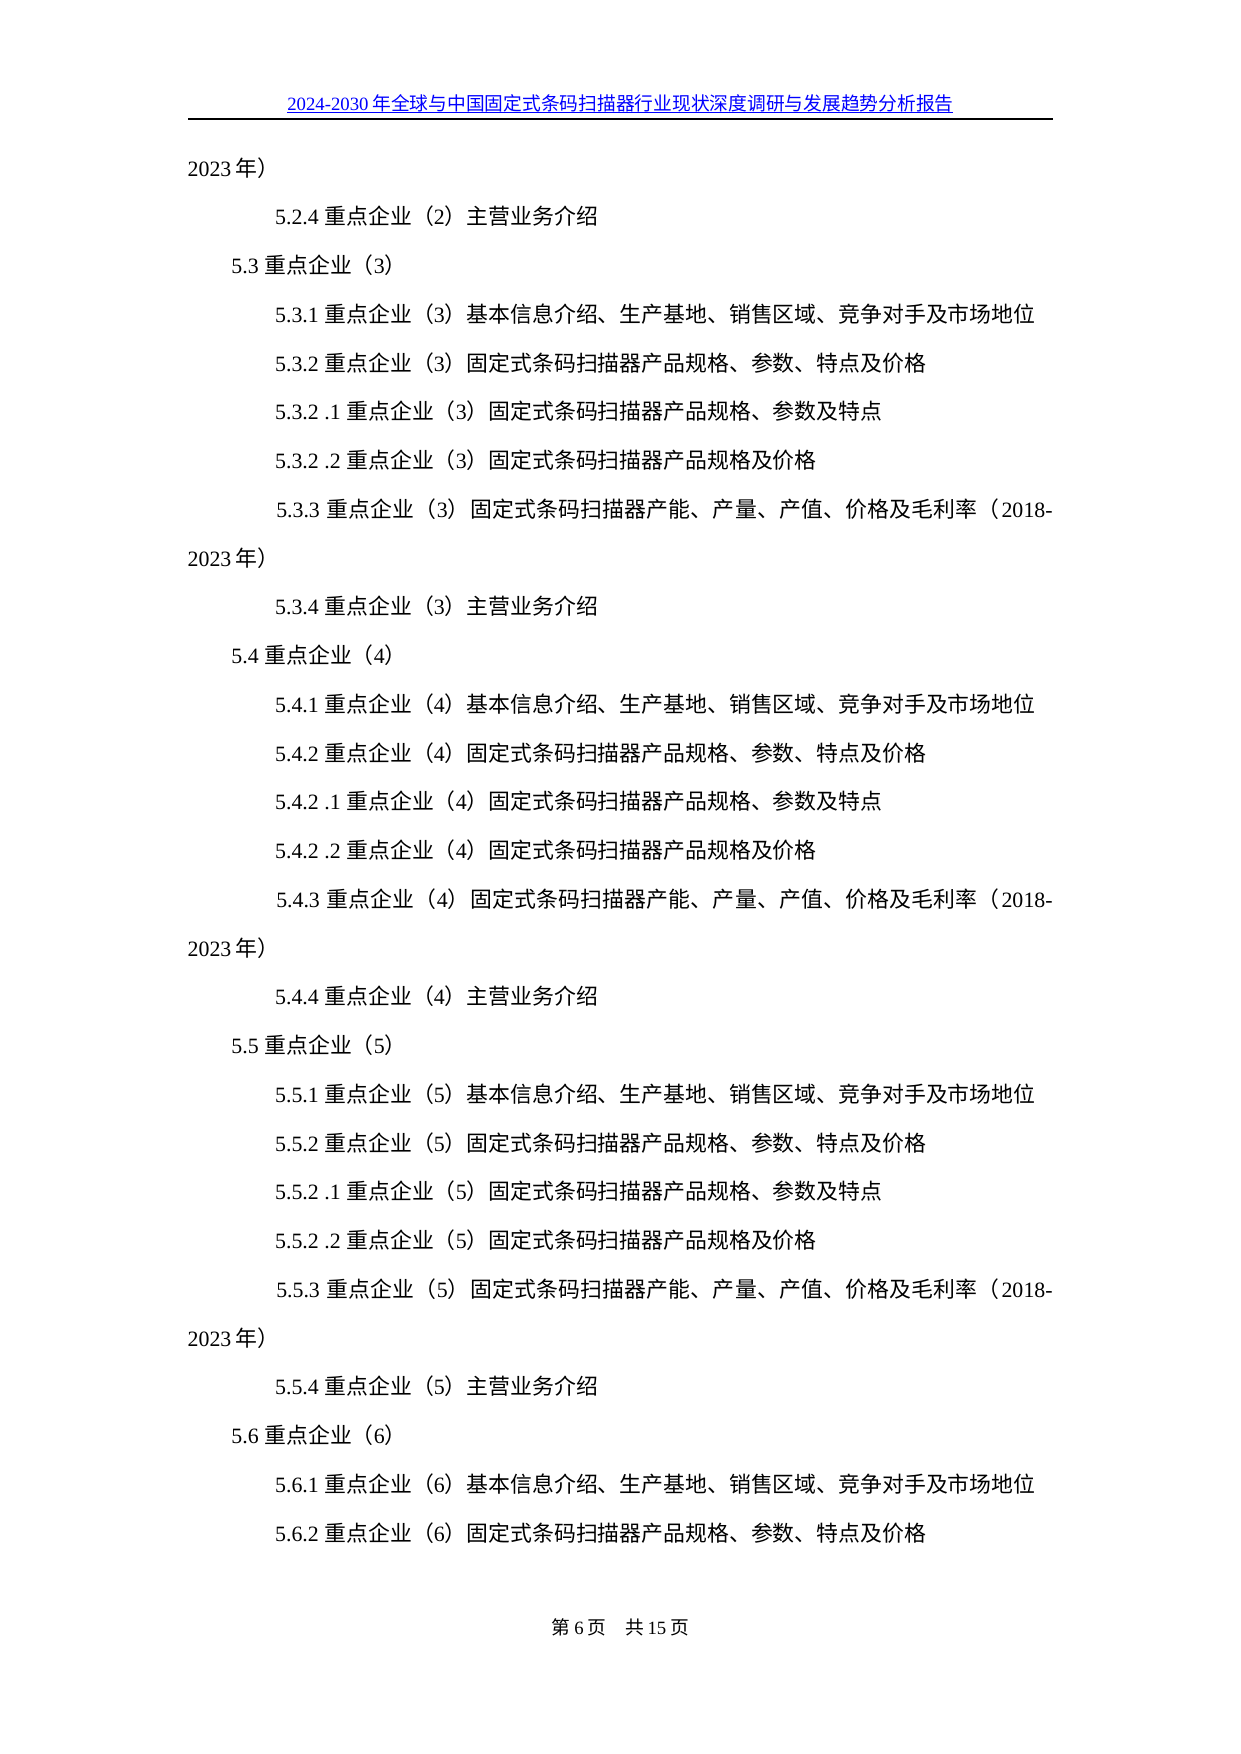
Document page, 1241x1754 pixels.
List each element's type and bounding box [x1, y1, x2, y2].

text [187, 150, 1053, 1548]
